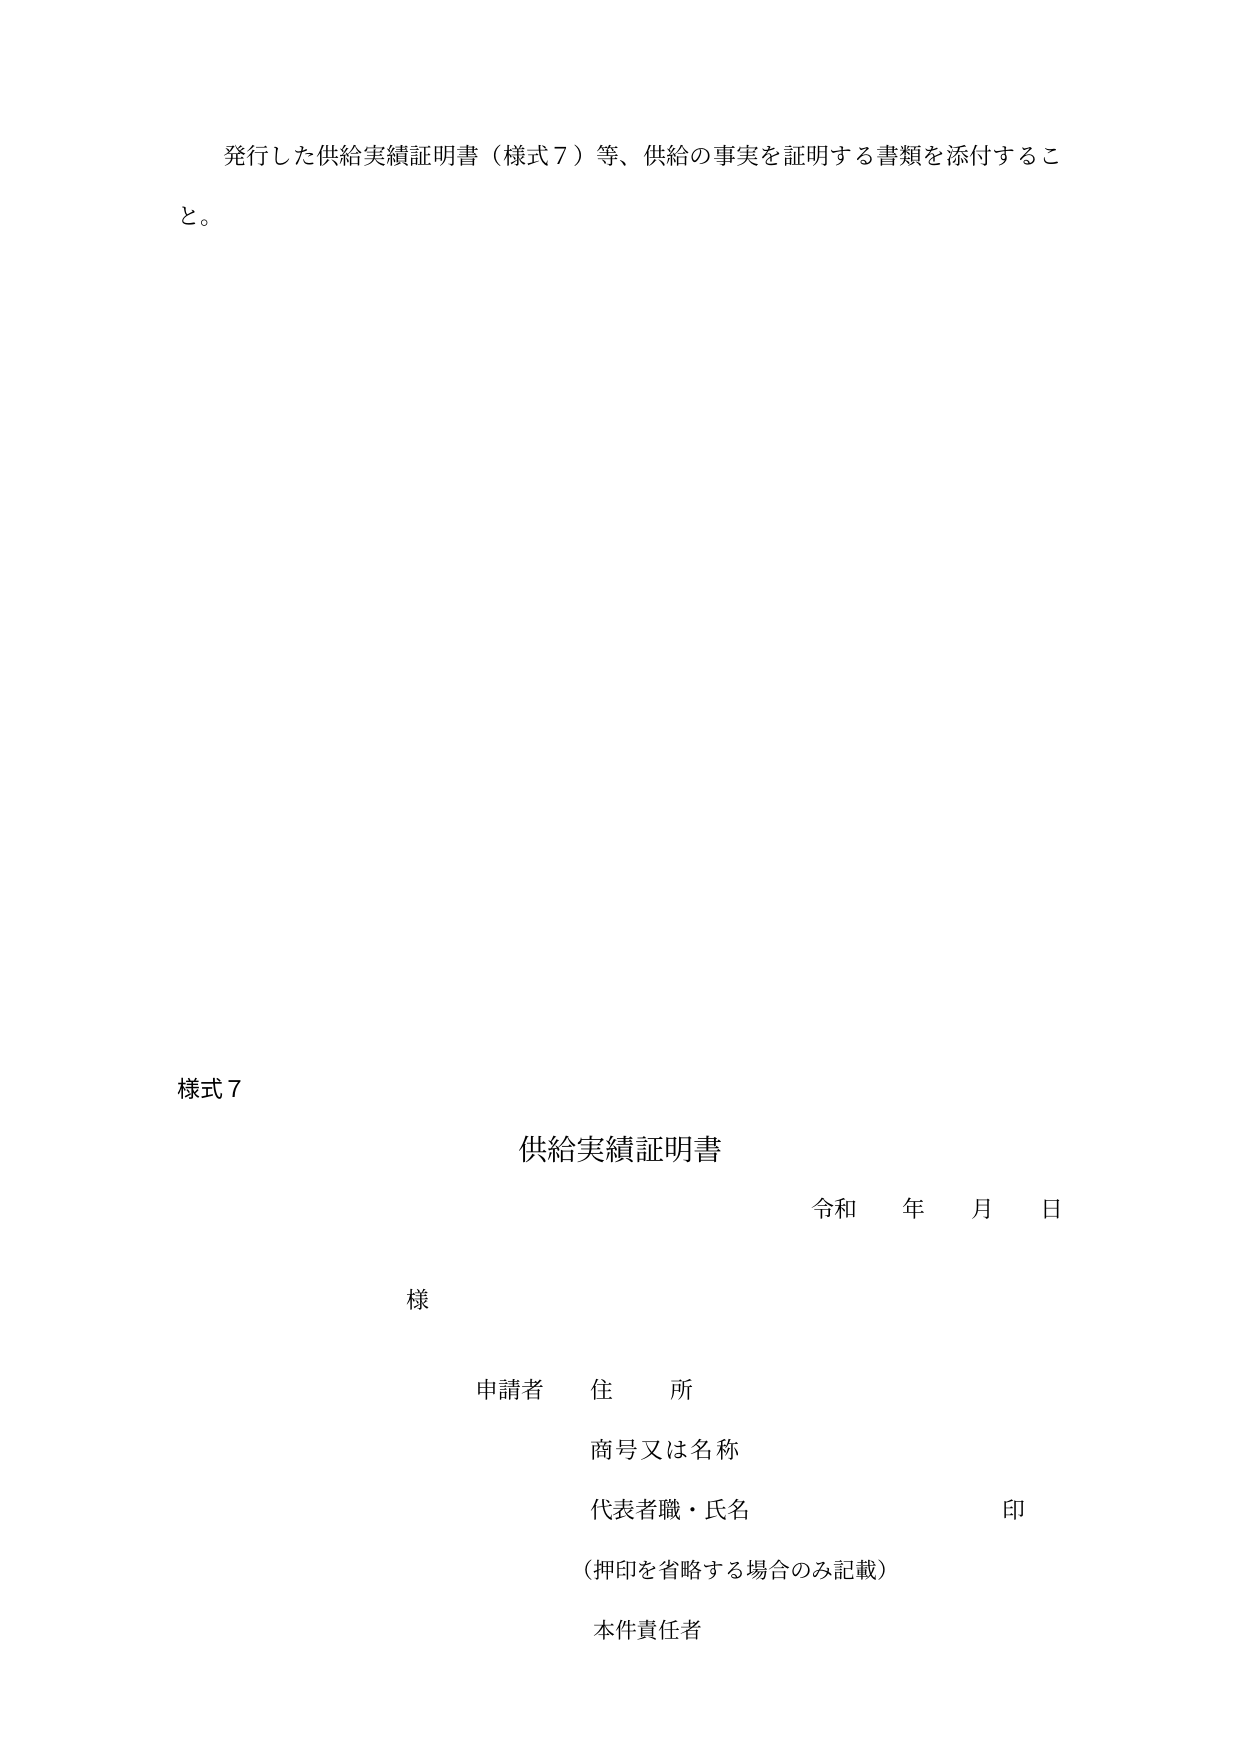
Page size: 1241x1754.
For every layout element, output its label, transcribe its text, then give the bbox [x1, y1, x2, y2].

text 様 [177, 1268, 1063, 1328]
text 様式７ [177, 1057, 1063, 1117]
text 申請者 住所 [177, 1358, 1063, 1418]
text 本件責任者 [177, 1599, 1063, 1659]
text 発行した供給実績証明書（様式７）等、供給の事実を証明する書類を添付すること。 [177, 124, 1063, 244]
text 令和 年 月 日 [177, 1178, 1063, 1238]
text 供給実績証明書 [177, 1117, 1063, 1178]
text 商号又は名称 [177, 1418, 1063, 1479]
text 代表者職・氏名 印 [177, 1479, 1063, 1539]
text （押印を省略する場合のみ記載） [177, 1539, 1063, 1599]
